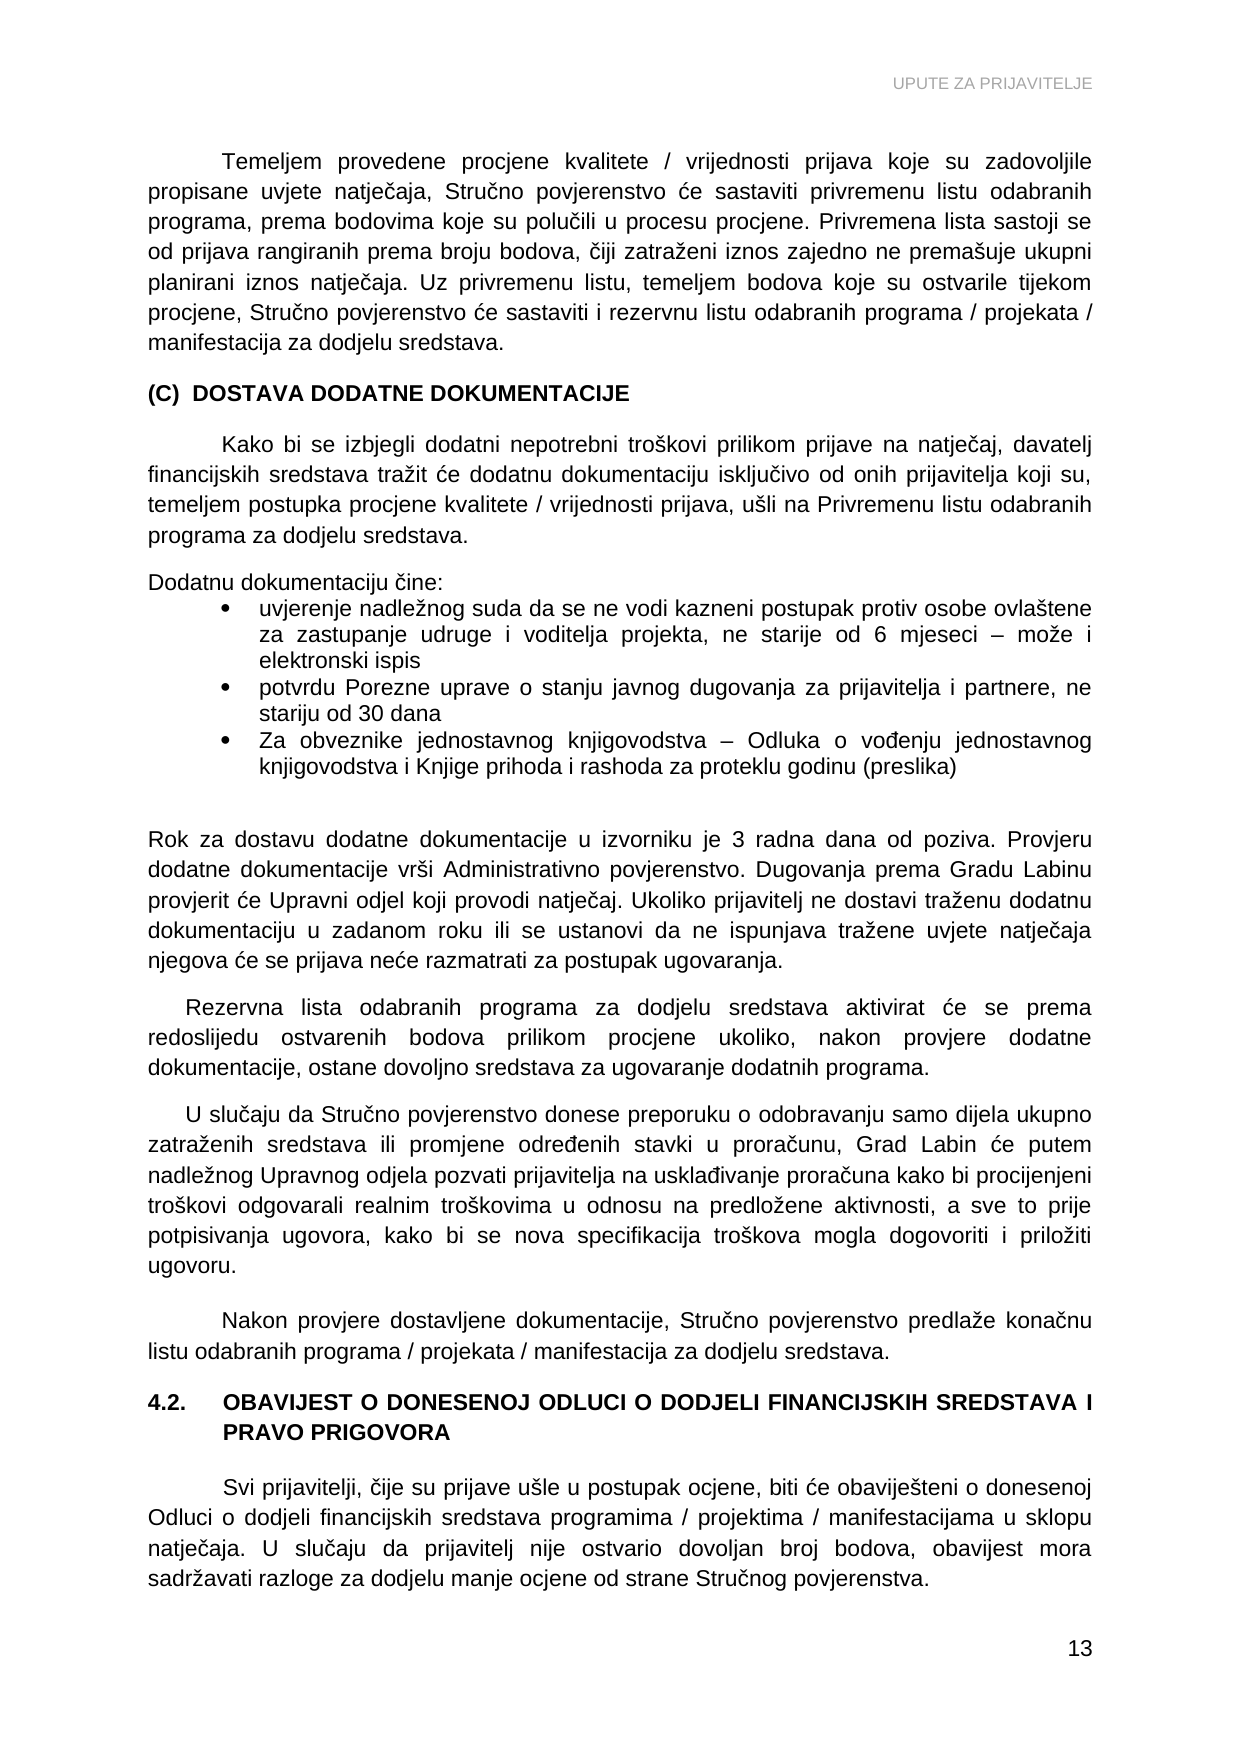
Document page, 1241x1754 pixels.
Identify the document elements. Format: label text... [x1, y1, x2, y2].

text Rezervna lista odabranih programa za dodjelu sredstava aktivirat će se prema redoslijedu ostvarenih bodova prilikom procjene ukoliko, nakon provjere dodatne dokumentacije, ostane dovoljno sredstava za ugovaranje dodatnih programa. [148, 994, 1093, 1081]
text Kako bi se izbjegli dodatni nepotrebni troškovi prilikom prijave na natječaj, davatelj financijskih sredstava tražit će dodatnu dokumentaciju isključivo od onih prijavitelja koji su, temeljem postupka procjene kvalitete / vrijednosti prijava, ušli na Privremenu listu odabranih programa za dodjelu sredstava. [148, 431, 1093, 548]
text Rok za dostavu dodatne dokumentacije u izvorniku je 3 radna dana od poziva. Provjeru dodatne dokumentacije vrši Administrativno povjerenstvo. Dugovanja prema Gradu Labinu provjerit će Upravni odjel koji provodi natječaj. Ukoliko prijavitelj ne dostavi traženu dodatnu dokumentaciju u zadanom roku ili se ustanovi da ne ispunjava tražene uvjete natječaja njegova će se prijava neće razmatrati za postupak ugovaranja. [148, 826, 1093, 973]
list potvrdu Porezne uprave o stanju javnog dugovanja za prijavitelja i partnere, ne stariju od 30 dana [221, 674, 1093, 727]
subtitle (C) DOSTAVA DODATNE DOKUMENTACIJE [148, 380, 1093, 406]
text Svi prijavitelji, čije su prijave ušle u postupak ocjene, biti će obaviješteni o donesenoj Odluci o dodjeli financijskih sredstava programima / projektima / manifestacijama u sklopu natječaja. U slučaju da prijavitelj nije ostvario dovoljan broj bodova, obavijest mora sadržavati razloge za dodjelu manje ocjene od strane Stručnog povjerenstva. [148, 1474, 1093, 1591]
subtitle OBAVIJEST O DONESENOJ ODLUCI O DODJELI FINANCIJSKIH SREDSTAVA I PRAVO PRIGOVORA [148, 1389, 1093, 1445]
list Za obveznike jednostavnog knjigovodstva – Odluka o vođenju jednostavnog knjigovodstva i Knjige prihoda i rashoda za proteklu godinu (preslika) [221, 727, 1093, 779]
list uvjerenje nadležnog suda da se ne vodi kazneni postupak protiv osobe ovlaštene za zastupanje udruge i voditelja projekta, ne starije od 6 mjeseci – može i elektronski ispis [221, 595, 1093, 674]
text Temeljem provedene procjene kvalitete / vrijednosti prijava koje su zadovoljile propisane uvjete natječaja, Stručno povjerenstvo će sastaviti privremenu listu odabranih programa, prema bodovima koje su polučili u procesu procjene. Privremena lista sastoji se od prijava rangiranih prema broju bodova, čiji zatraženi iznos zajedno ne premašuje ukupni planirani iznos natječaja. Uz privremenu listu, temeljem bodova koje su ostvarile tijekom procjene, Stručno povjerenstvo će sastaviti i rezervnu listu odabranih programa / projekata / manifestacija za dodjelu sredstava. [148, 148, 1093, 355]
text Nakon provjere dostavljene dokumentacije, Stručno povjerenstvo predlaže konačnu listu odabranih programa / projekata / manifestacija za dodjelu sredstava. [148, 1307, 1093, 1364]
text Dodatnu dokumentaciju čine: [148, 568, 1093, 595]
text U slučaju da Stručno povjerenstvo donese preporuku o odobravanju samo dijela ukupno zatraženih sredstava ili promjene određenih stavki u proračunu, Grad Labin će putem nadležnog Upravnog odjela pozvati prijavitelja na usklađivanje proračuna kako bi procijenjeni troškovi odgovarali realnim troškovima u odnosu na predložene aktivnosti, a sve to prije potpisivanja ugovora, kako bi se nova specifikacija troškova mogla dogovoriti i priložiti ugovoru. [148, 1101, 1093, 1278]
